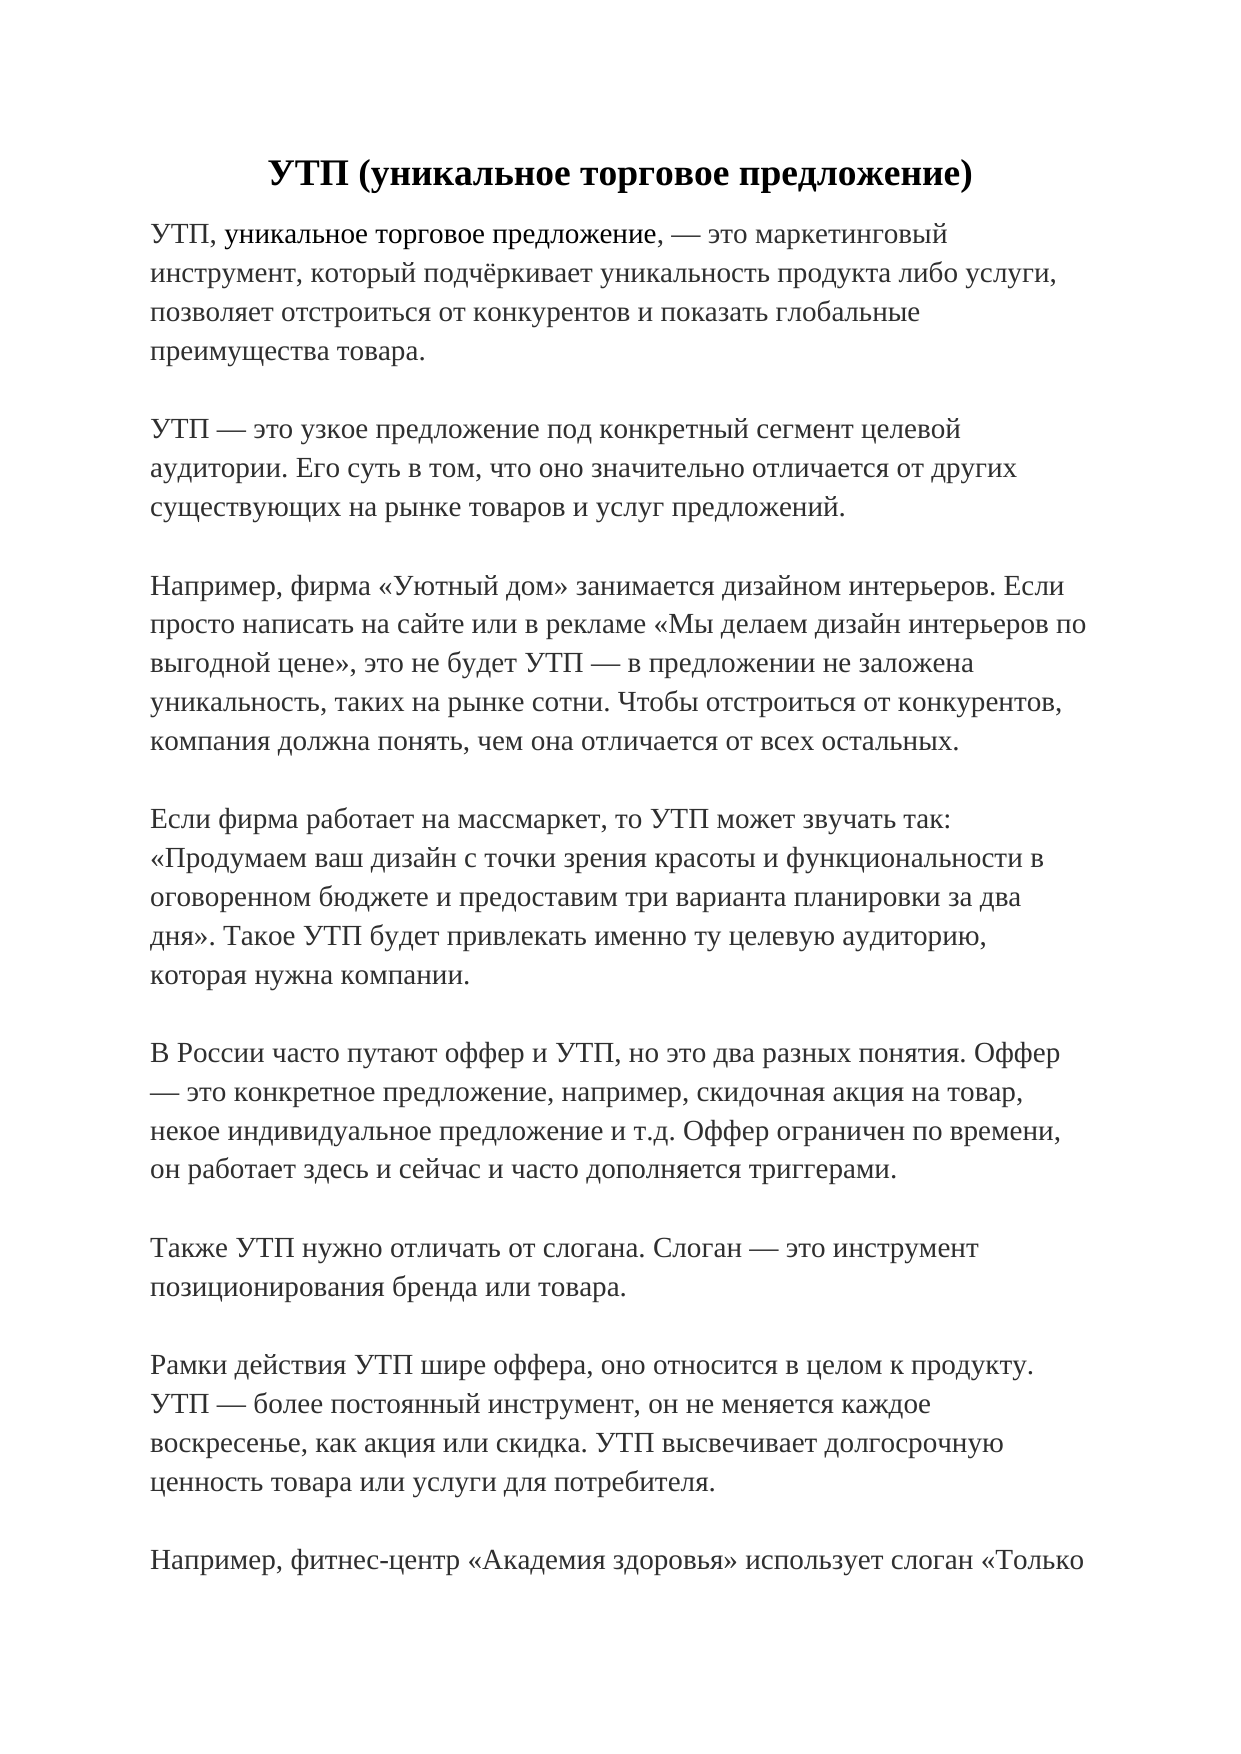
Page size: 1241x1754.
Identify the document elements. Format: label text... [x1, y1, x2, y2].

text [150, 217, 1090, 1576]
text УТП (уникальное торговое предложение) [150, 150, 1090, 193]
